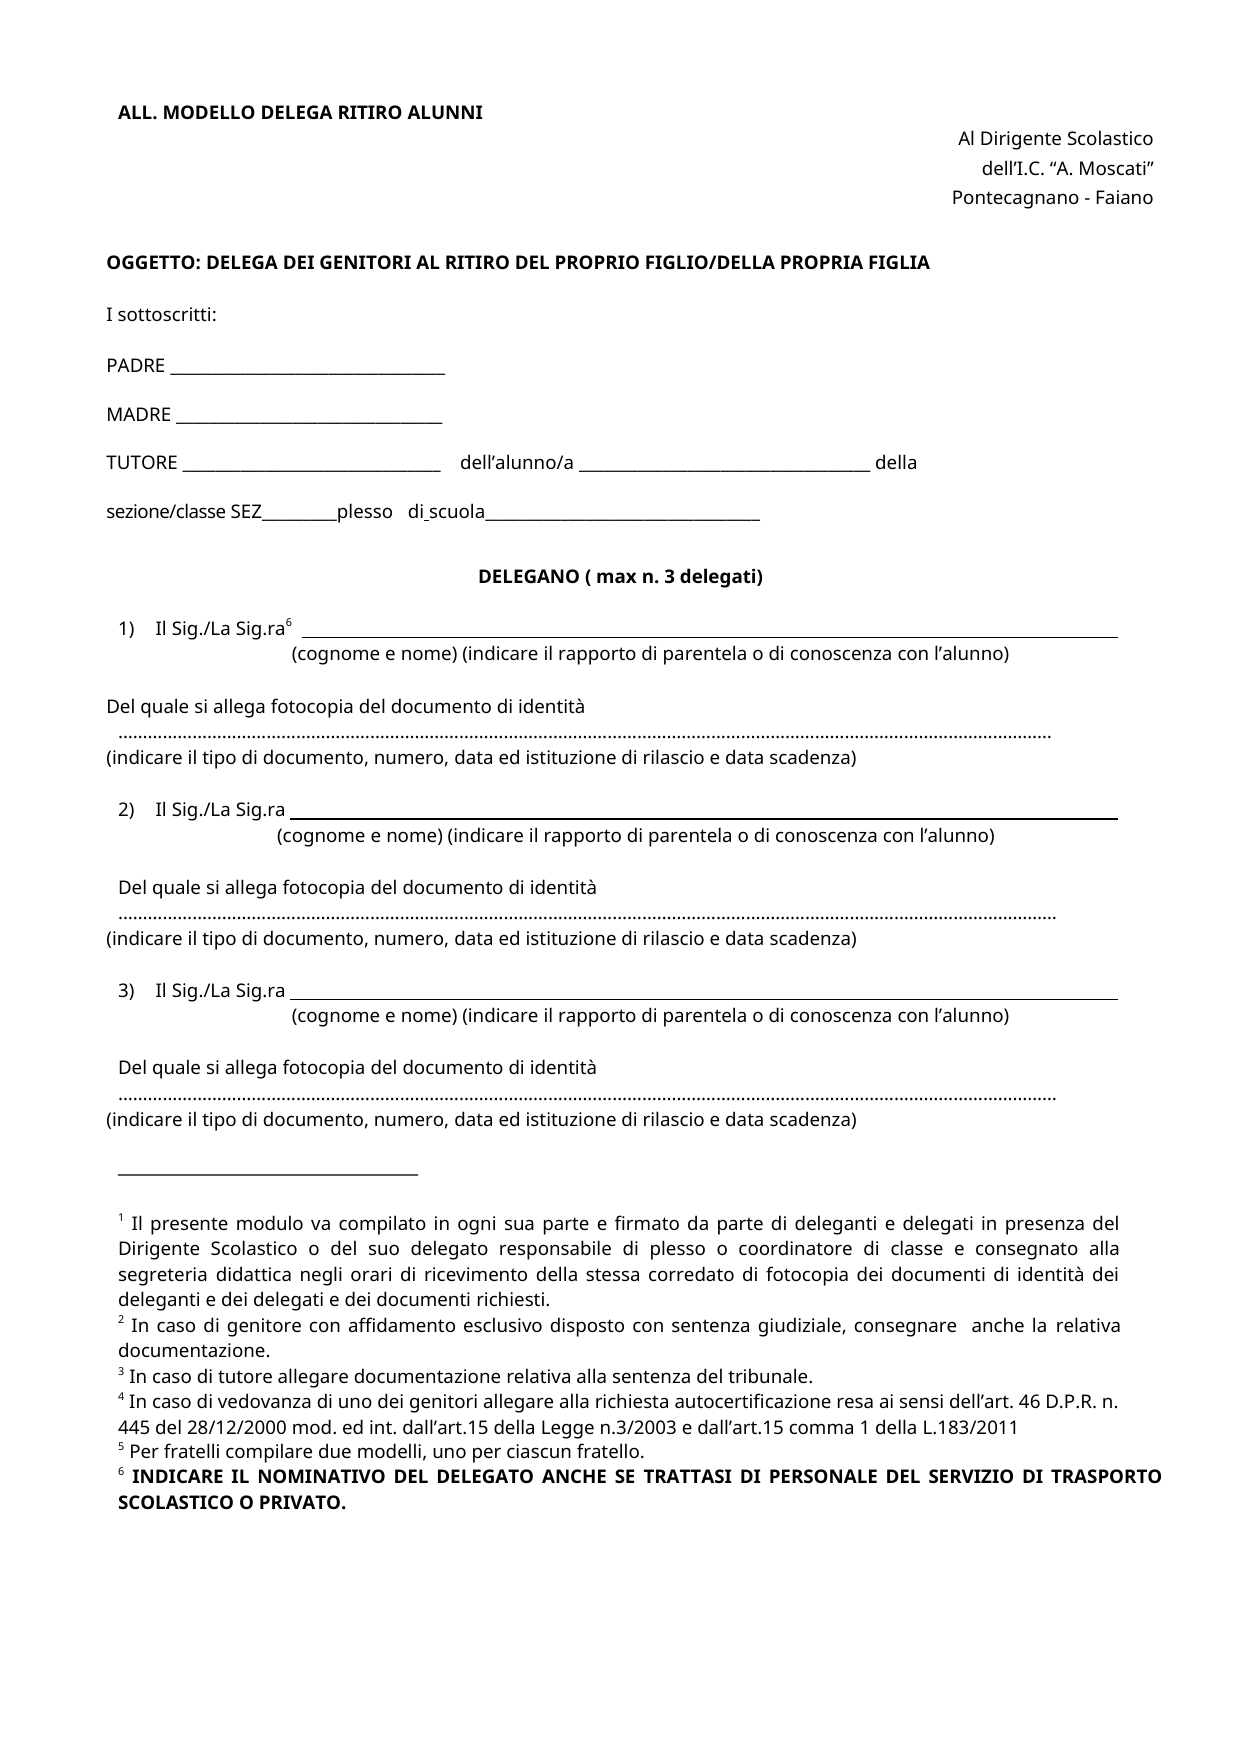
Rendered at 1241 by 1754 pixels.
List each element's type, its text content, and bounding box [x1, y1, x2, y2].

text Del quale si allega fotocopia del documento di identità [118, 1054, 1163, 1080]
text (indicare il tipo di documento, numero, data ed istituzione di rilascio e data scadenza) [106, 1106, 946, 1131]
subtitle DELEGANO ( max n. 3 delegati) [294, 563, 947, 588]
text Del quale si allega fotocopia del documento di identità [118, 874, 1163, 900]
list Il Sig./La Sig.ra [118, 977, 1163, 1002]
text …………………………………………………………………………………….………………………………………………………………………………… [118, 900, 1163, 925]
text 2 In caso di genitore con affidamento esclusivo disposto con sentenza giudiziale, consegnare anche la relativa documentazione. [118, 1312, 1121, 1363]
text (cognome e nome) (indicare il rapporto di parentela o di conoscenza con l’alunno) [106, 641, 1036, 666]
text 6 INDICARE IL NOMINATIVO DEL DELEGATO ANCHE SE TRATTASI DI PERSONALE DEL SERVIZIO DI TRASPORTO SCOLASTICO O PRIVATO. [118, 1464, 1163, 1515]
text Pontecagnano - Faiano [709, 184, 1153, 210]
text Del quale si allega fotocopia del documento di identità [106, 693, 1163, 718]
text …………………………………………………………………………………….………………………………………………………………………………… [118, 1080, 1163, 1106]
text ALL. MODELLO DELEGA RITIRO ALUNNI [118, 99, 519, 124]
list Il Sig./La Sig.ra [118, 796, 1163, 822]
text TUTORE _______________________________ dell’alunno/a ___________________________________ della [106, 449, 1149, 475]
text 1 Il presente modulo va compilato in ogni sua parte e firmato da parte di deleganti e delegati in presenza del Dirigente Scolastico o del suo delegato responsabile di plesso o coordinatore di classe e consegnato alla segreteria didattica negli orari di ricevimento della stessa corredato di fotocopia dei documenti di identità dei deleganti e dei delegati e dei documenti richiesti. [118, 1210, 1121, 1312]
text MADRE ________________________________ [106, 401, 1149, 426]
text PADRE _________________________________ [106, 352, 1163, 378]
text 5 Per fratelli compilare due modelli, uno per ciascun fratello. [118, 1440, 1163, 1463]
text (indicare il tipo di documento, numero, data ed istituzione di rilascio e data scadenza) [106, 926, 946, 951]
text (cognome e nome) (indicare il rapporto di parentela o di conoscenza con l’alunno) [106, 822, 1021, 847]
list Il Sig./La Sig.ra6 [118, 615, 1163, 641]
text sezione/classe SEZ_________plesso di scuola_________________________________ [106, 498, 1149, 524]
subtitle OGGETTO: DELEGA DEI GENITORI AL RITIRO DEL PROPRIO FIGLIO/DELLA PROPRIA FIGLIA [106, 249, 1163, 275]
text (indicare il tipo di documento, numero, data ed istituzione di rilascio e data scadenza) [106, 744, 946, 770]
text ……………………………………………………………………………………………………………………………………………………………………… [118, 718, 1163, 744]
text I sottoscritti: [106, 300, 1163, 326]
text (cognome e nome) (indicare il rapporto di parentela o di conoscenza con l’alunno) [106, 1002, 1125, 1028]
text 3 In caso di tutore allegare documentazione relativa alla sentenza del tribunale. [118, 1363, 1163, 1389]
text 4 In caso di vedovanza di uno dei genitori allegare alla richiesta autocertificazione resa ai sensi dell’art. 46 D.P.R. n. 445 del 28/12/2000 mod. ed int. dall’art.15 della Legge n.3/2003 e dall’art.15 comma 1 della L.183/2011 [118, 1389, 1121, 1440]
text Al Dirigente Scolastico dell’I.C. “A. Moscati” [709, 126, 1153, 181]
